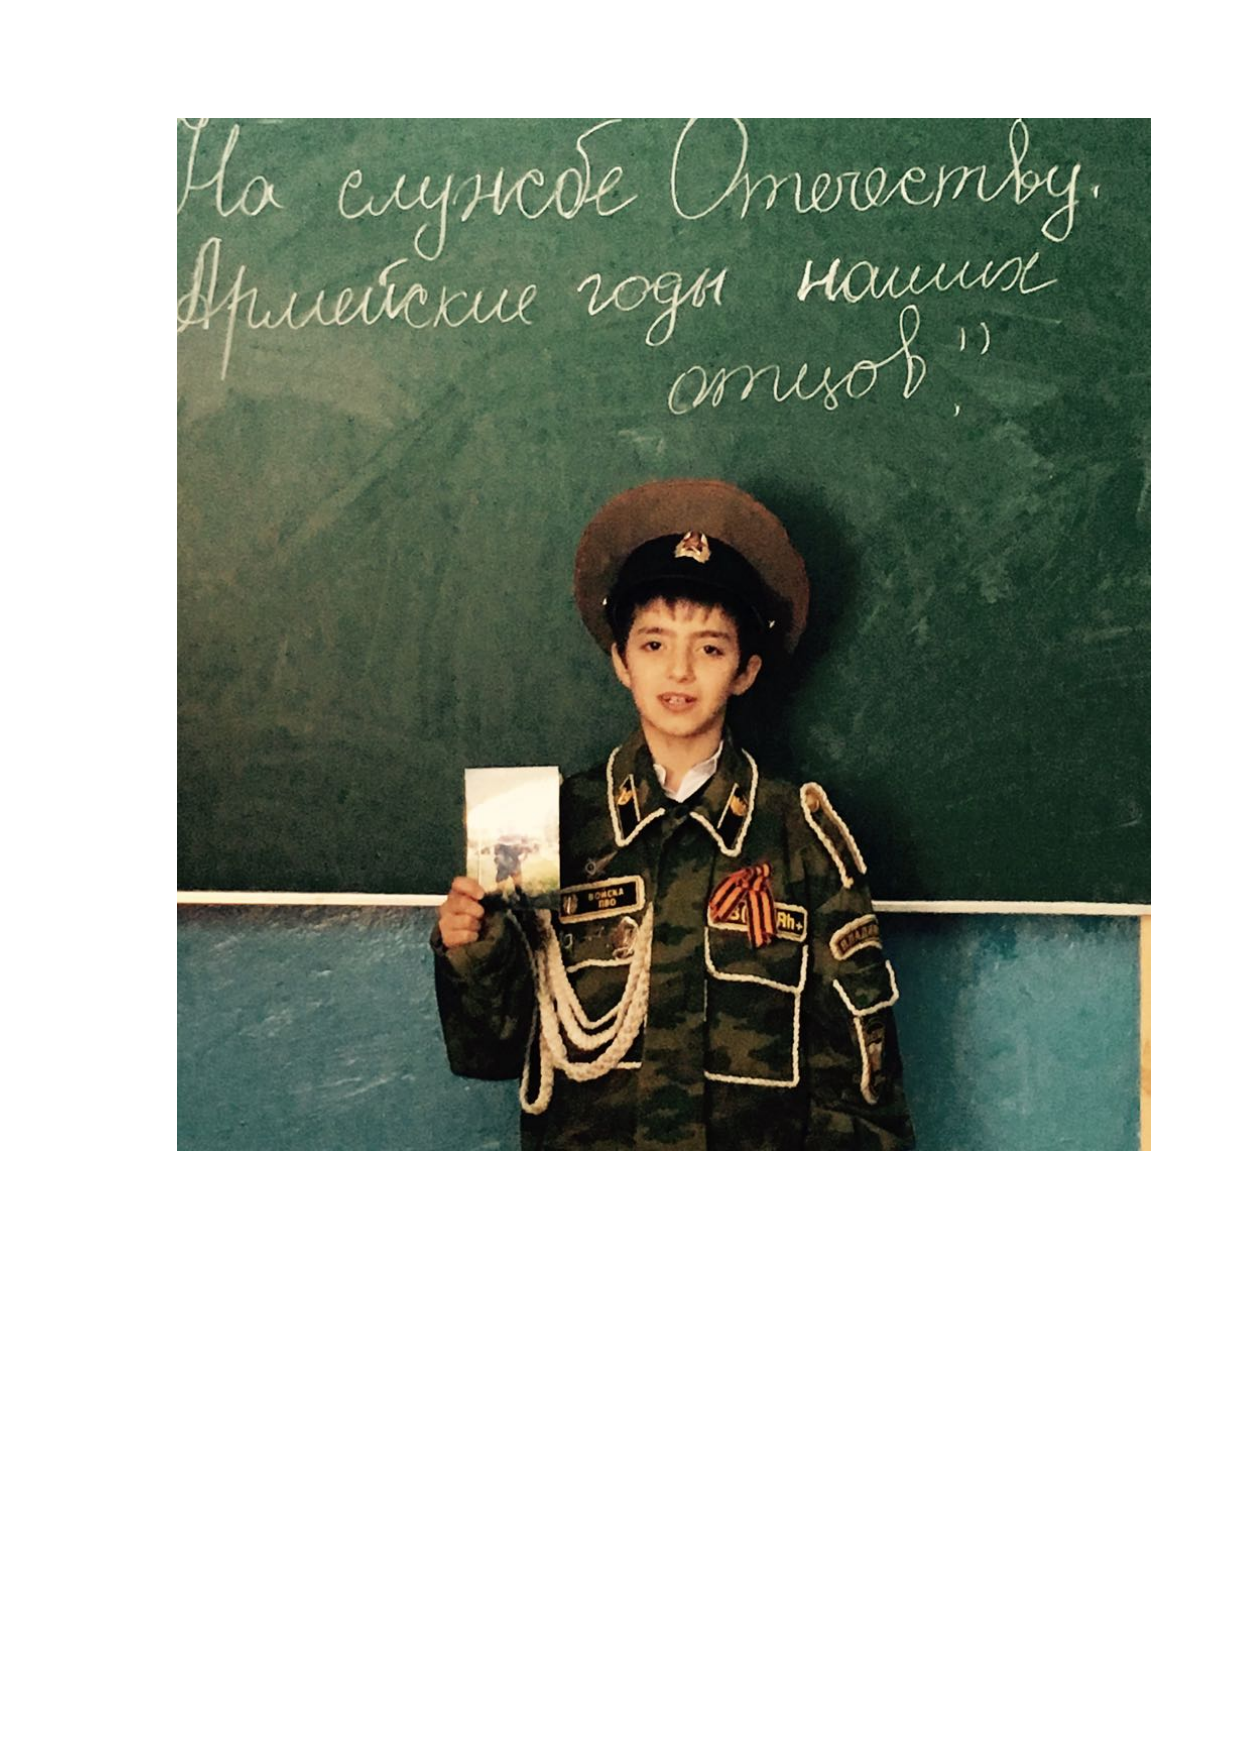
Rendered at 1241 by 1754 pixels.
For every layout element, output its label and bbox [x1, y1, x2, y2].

picture [177, 118, 1151, 1151]
